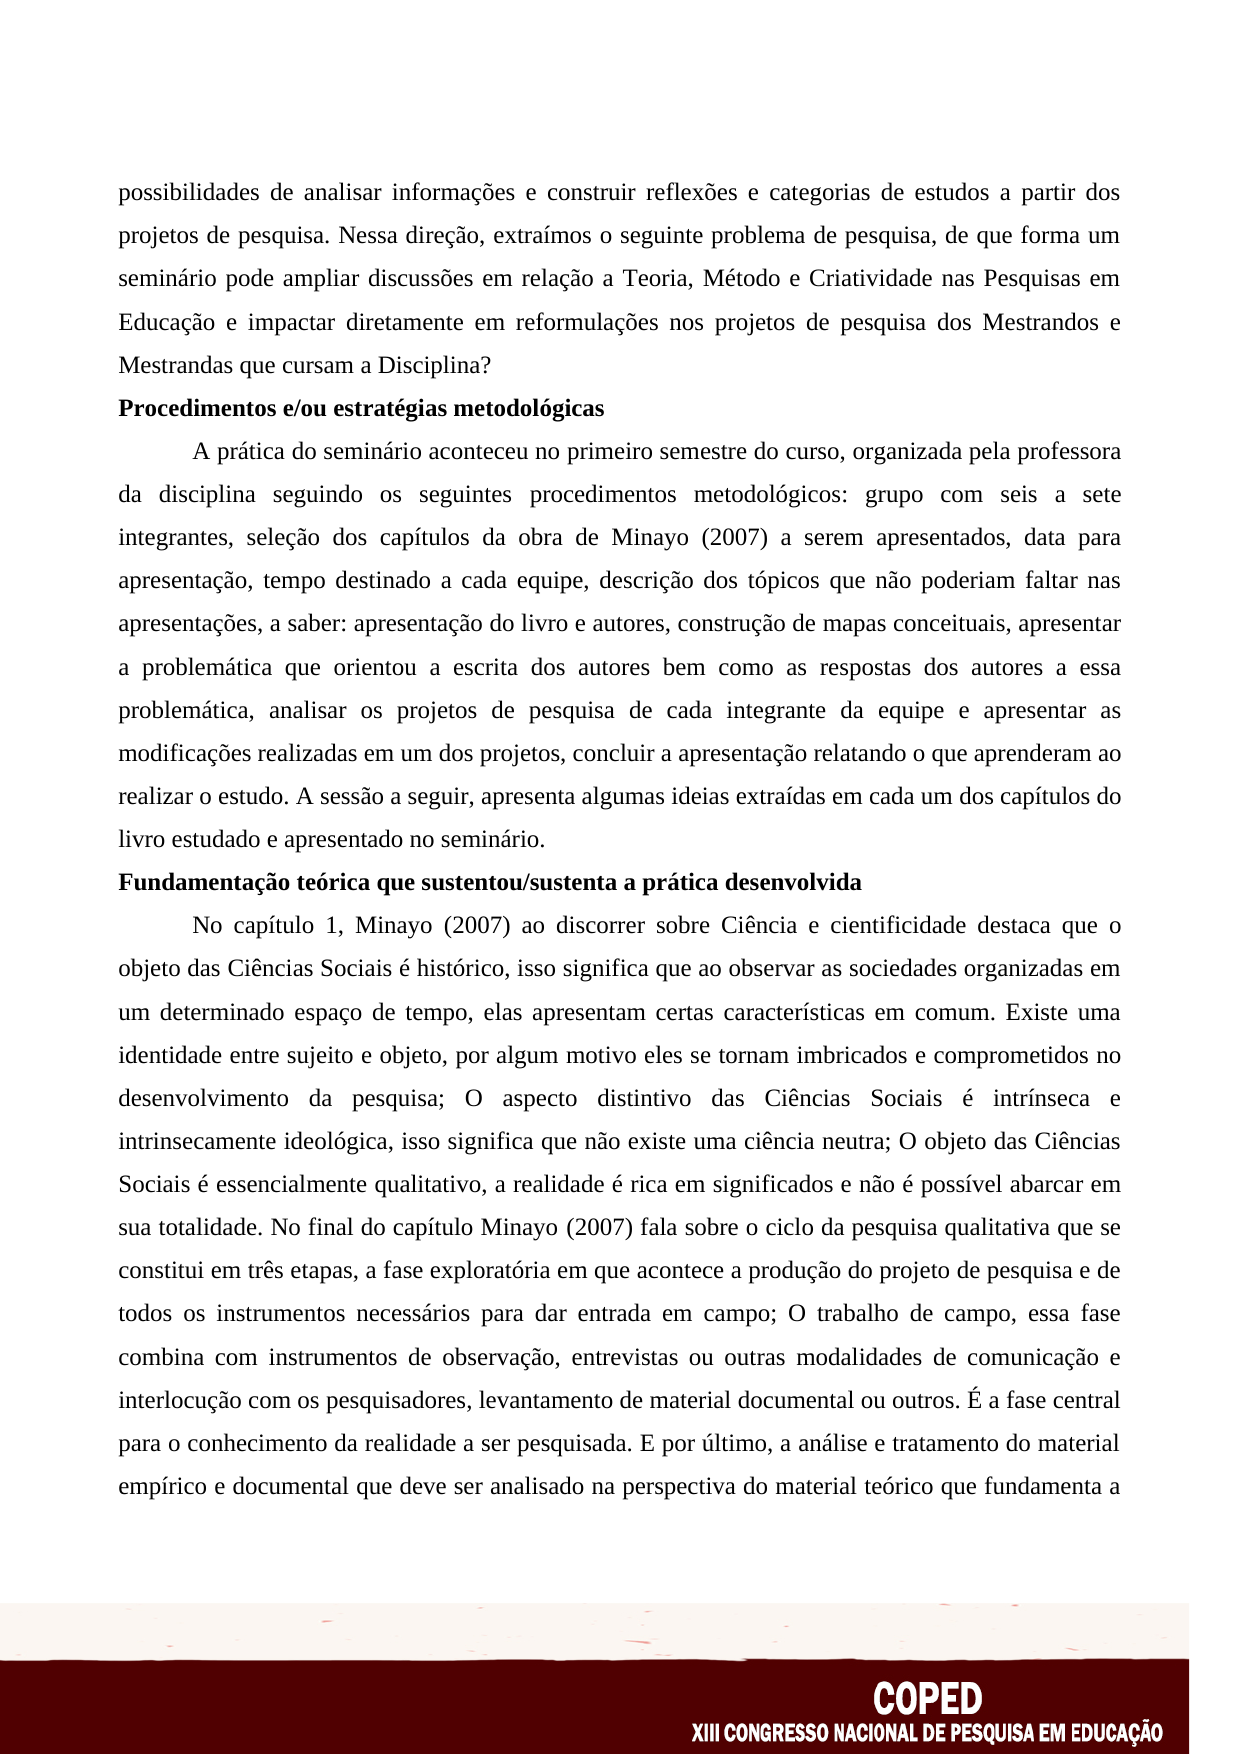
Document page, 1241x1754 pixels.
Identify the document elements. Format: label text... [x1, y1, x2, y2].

text A prática do seminário aconteceu no primeiro semestre do curso, organizada pela professora da disciplina seguindo os seguintes procedimentos metodológicos: grupo com seis a sete integrantes, seleção dos capítulos da obra de Minayo (2007) a serem apresentados, data para apresentação, tempo destinado a cada equipe, descrição dos tópicos que não poderiam faltar nas apresentações, a saber: apresentação do livro e autores, construção de mapas conceituais, apresentar a problemática que orientou a escrita dos autores bem como as respostas dos autores a essa problemática, analisar os projetos de pesquisa de cada integrante da equipe e apresentar as modificações realizadas em um dos projetos, concluir a apresentação relatando o que aprenderam ao realizar o estudo. A sessão a seguir, apresenta algumas ideias extraídas em cada um dos capítulos do livro estudado e apresentado no seminário. [118, 436, 1122, 853]
picture [0, 1603, 1190, 1754]
text Procedimentos e/ou estratégias metodológicas [118, 393, 1122, 422]
text Fundamentação teórica que sustentou/sustenta a prática desenvolvida [118, 867, 1122, 896]
